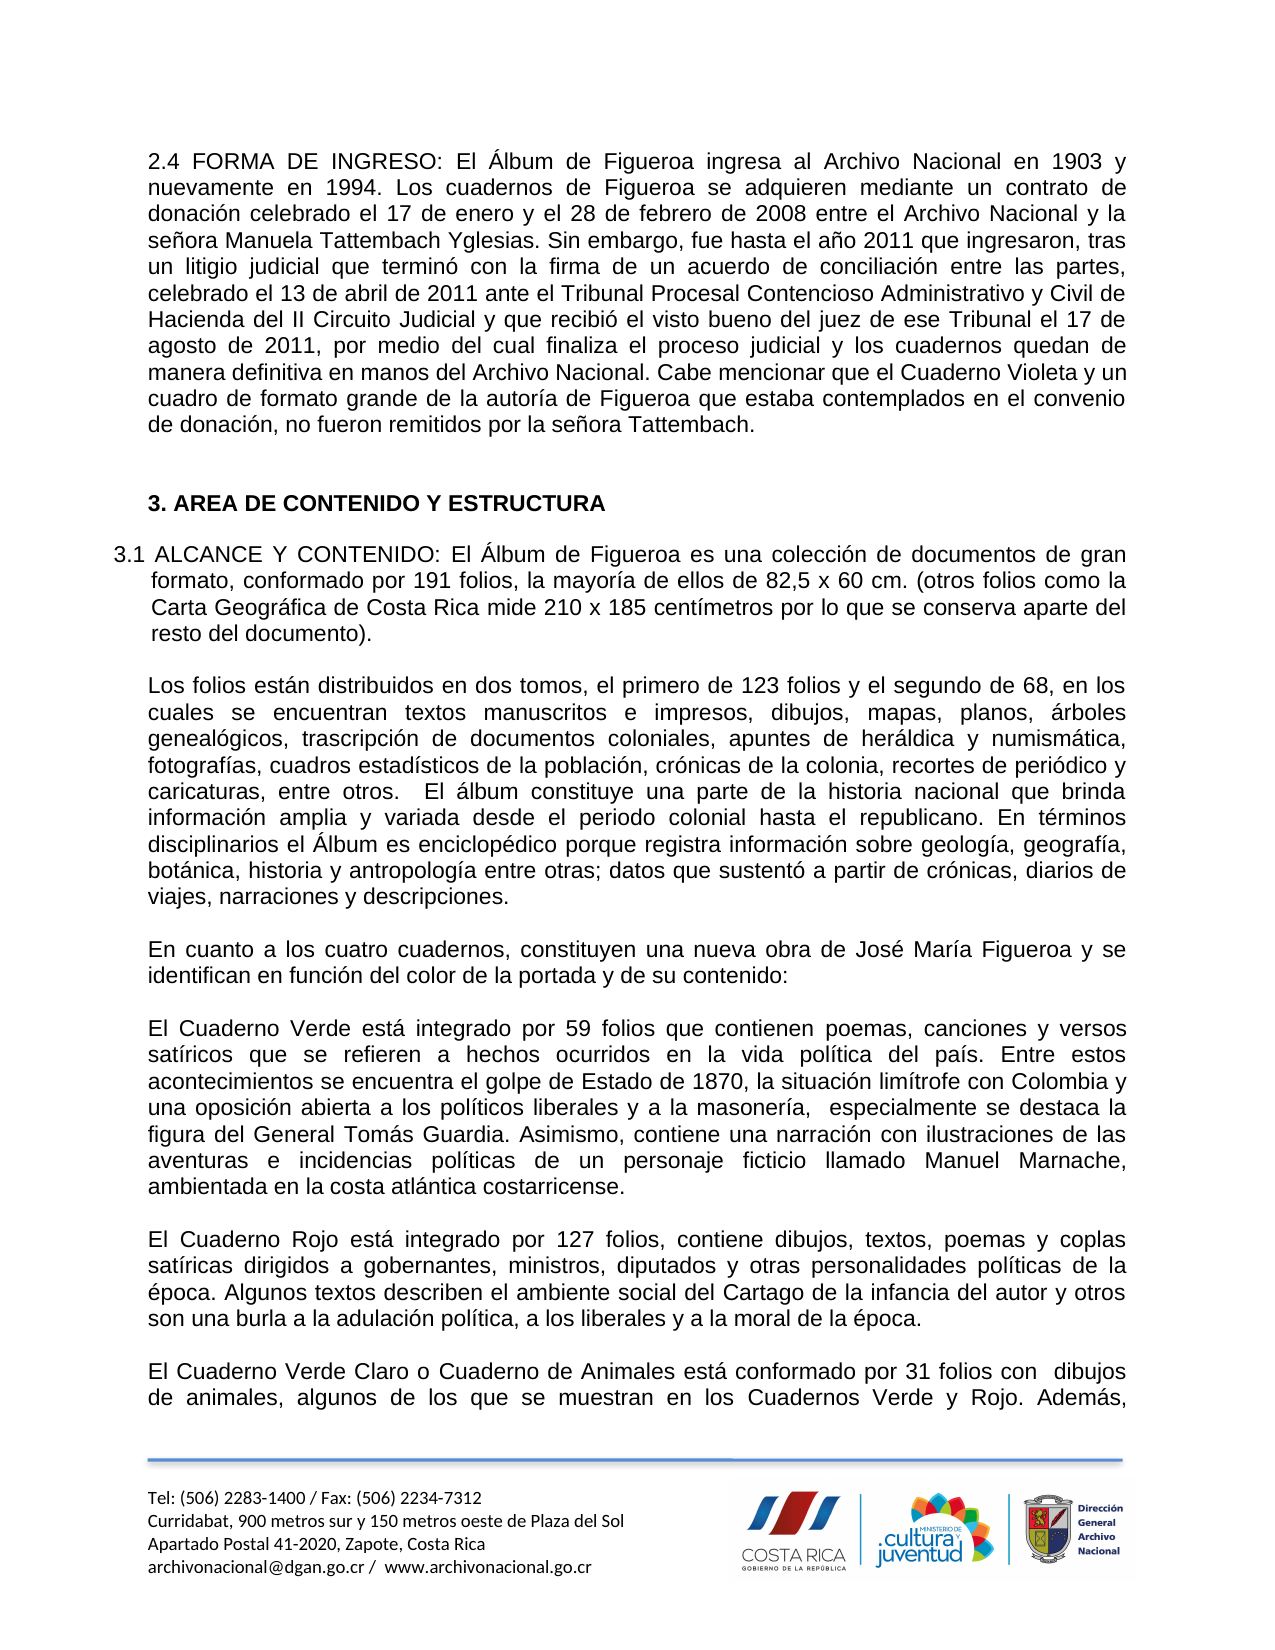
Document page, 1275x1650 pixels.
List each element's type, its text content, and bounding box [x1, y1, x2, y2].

text 2.4 FORMA DE INGRESO: El Álbum de Figueroa ingresa al Archivo Nacional en 1903 y nuevamente en 1994. Los cuadernos de Figueroa se adquieren mediante un contrato de donación celebrado el 17 de enero y el 28 de febrero de 2008 entre el Archivo Nacional y la señora Manuela Tattembach Yglesias. Sin embargo, fue hasta el año 2011 que ingresaron, tras un litigio judicial que terminó con la firma de un acuerdo de conciliación entre las partes, celebrado el 13 de abril de 2011 ante el Tribunal Procesal Contencioso Administrativo y Civil de Hacienda del II Circuito Judicial y que recibió el visto bueno del juez de ese Tribunal el 17 de agosto de 2011, por medio del cual finaliza el proceso judicial y los cuadernos quedan de manera definitiva en manos del Archivo Nacional. Cabe mencionar que el Cuaderno Violeta y un cuadro de formato grande de la autoría de Figueroa que estaba contemplados en el convenio de donación, no fueron remitidos por la señora Tattembach. [148, 148, 1127, 438]
picture [728, 1478, 1138, 1582]
text 3.1 ALCANCE Y CONTENIDO: El Álbum de Figueroa es una colección de documentos de gran formato, conformado por 191 folios, la mayoría de ellos de 82,5 x 60 cm. (otros folios como la Carta Geográfica de Costa Rica mide 210 x 185 centímetros por lo que se conserva aparte del resto del documento). [113, 541, 1127, 646]
text El Cuaderno Rojo está integrado por 127 folios, contiene dibujos, textos, poemas y coplas satíricas dirigidos a gobernantes, ministros, diputados y otras personalidades políticas de la época. Algunos textos describen el ambiente social del Cartago de la infancia del autor y otros son una burla a la adulación política, a los liberales y a la moral de la época. [148, 1226, 1127, 1331]
text En cuanto a los cuatro cuadernos, constituyen una nueva obra de José María Figueroa y se identifican en función del color de la portada y de su contenido: [148, 936, 1127, 989]
text El Cuaderno Verde está integrado por 59 folios que contienen poemas, canciones y versos satíricos que se refieren a hechos ocurridos en la vida política del país. Entre estos acontecimientos se encuentra el golpe de Estado de 1870, la situación limítrofe con Colombia y una oposición abierta a los políticos liberales y a la masonería, especialmente se destaca la figura del General Tomás Guardia. Asimismo, contiene una narración con ilustraciones de las aventuras e incidencias políticas de un personaje ficticio llamado Manuel Marnache, ambientada en la costa atlántica costarricense. [148, 1015, 1127, 1199]
text Los folios están distribuidos en dos tomos, el primero de 123 folios y el segundo de 68, en los cuales se encuentran textos manuscritos e impresos, dibujos, mapas, planos, árboles genealógicos, trascripción de documentos coloniales, apuntes de heráldica y numismática, fotografías, cuadros estadísticos de la población, crónicas de la colonia, recortes de periódico y caricaturas, entre otros. El álbum constituye una parte de la historia nacional que brinda información amplia y variada desde el periodo colonial hasta el republicano. En términos disciplinarios el Álbum es enciclopédico porque registra información sobre geología, geografía, botánica, historia y antropología entre otras; datos que sustentó a partir de crónicas, diarios de viajes, narraciones y descripciones. [148, 672, 1127, 910]
text 3. AREA DE CONTENIDO Y ESTRUCTURA [148, 490, 1127, 517]
